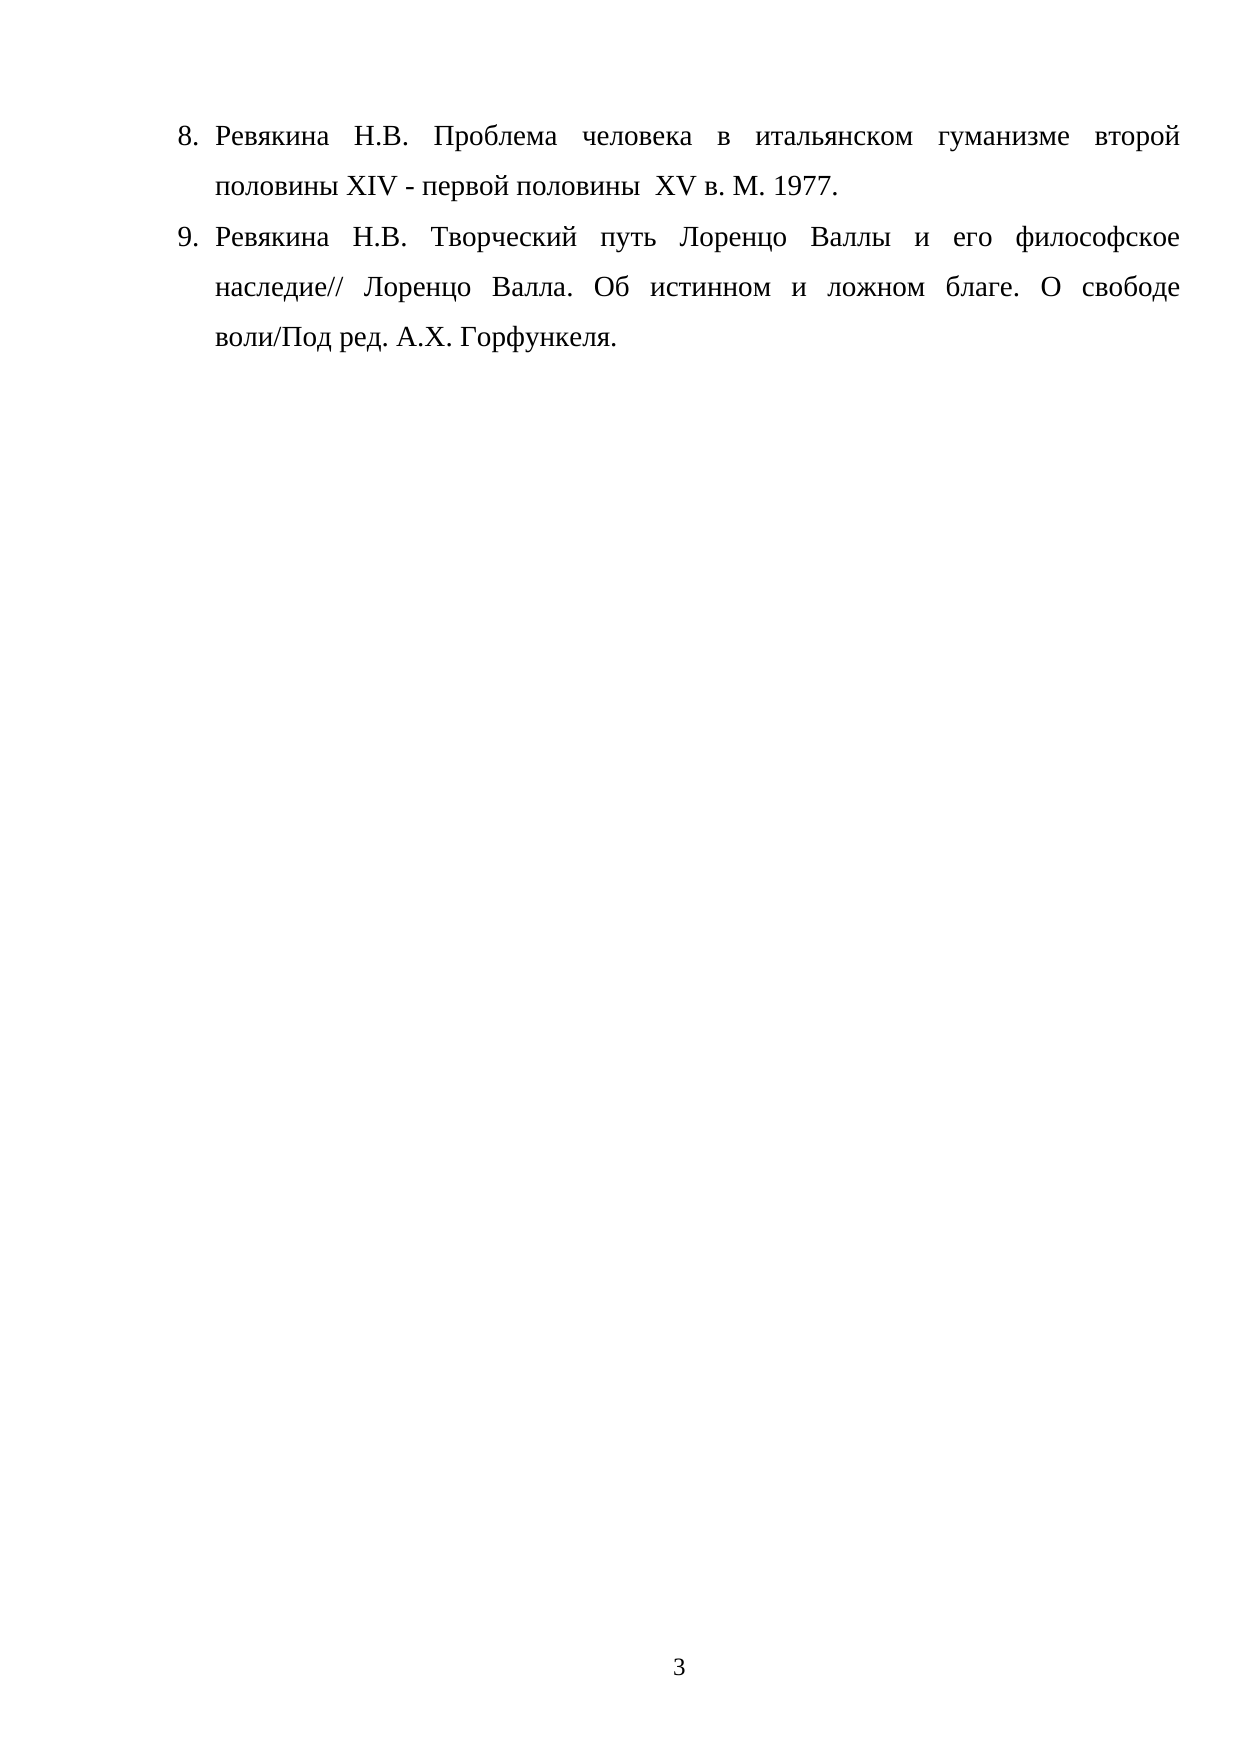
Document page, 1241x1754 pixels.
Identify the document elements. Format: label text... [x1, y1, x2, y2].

list Ревякина Н.В. Творческий путь Лоренцо Валлы и его философское наследие// Лоренцо Валла. Об истинном и ложном благе. О свободе воли/Под ред. А.Х. Горфункеля. [177, 219, 1181, 353]
list Ревякина Н.В. Проблема человека в итальянском гуманизме второй половины XIV - первой половины XV в. М. 1977. [177, 118, 1181, 202]
